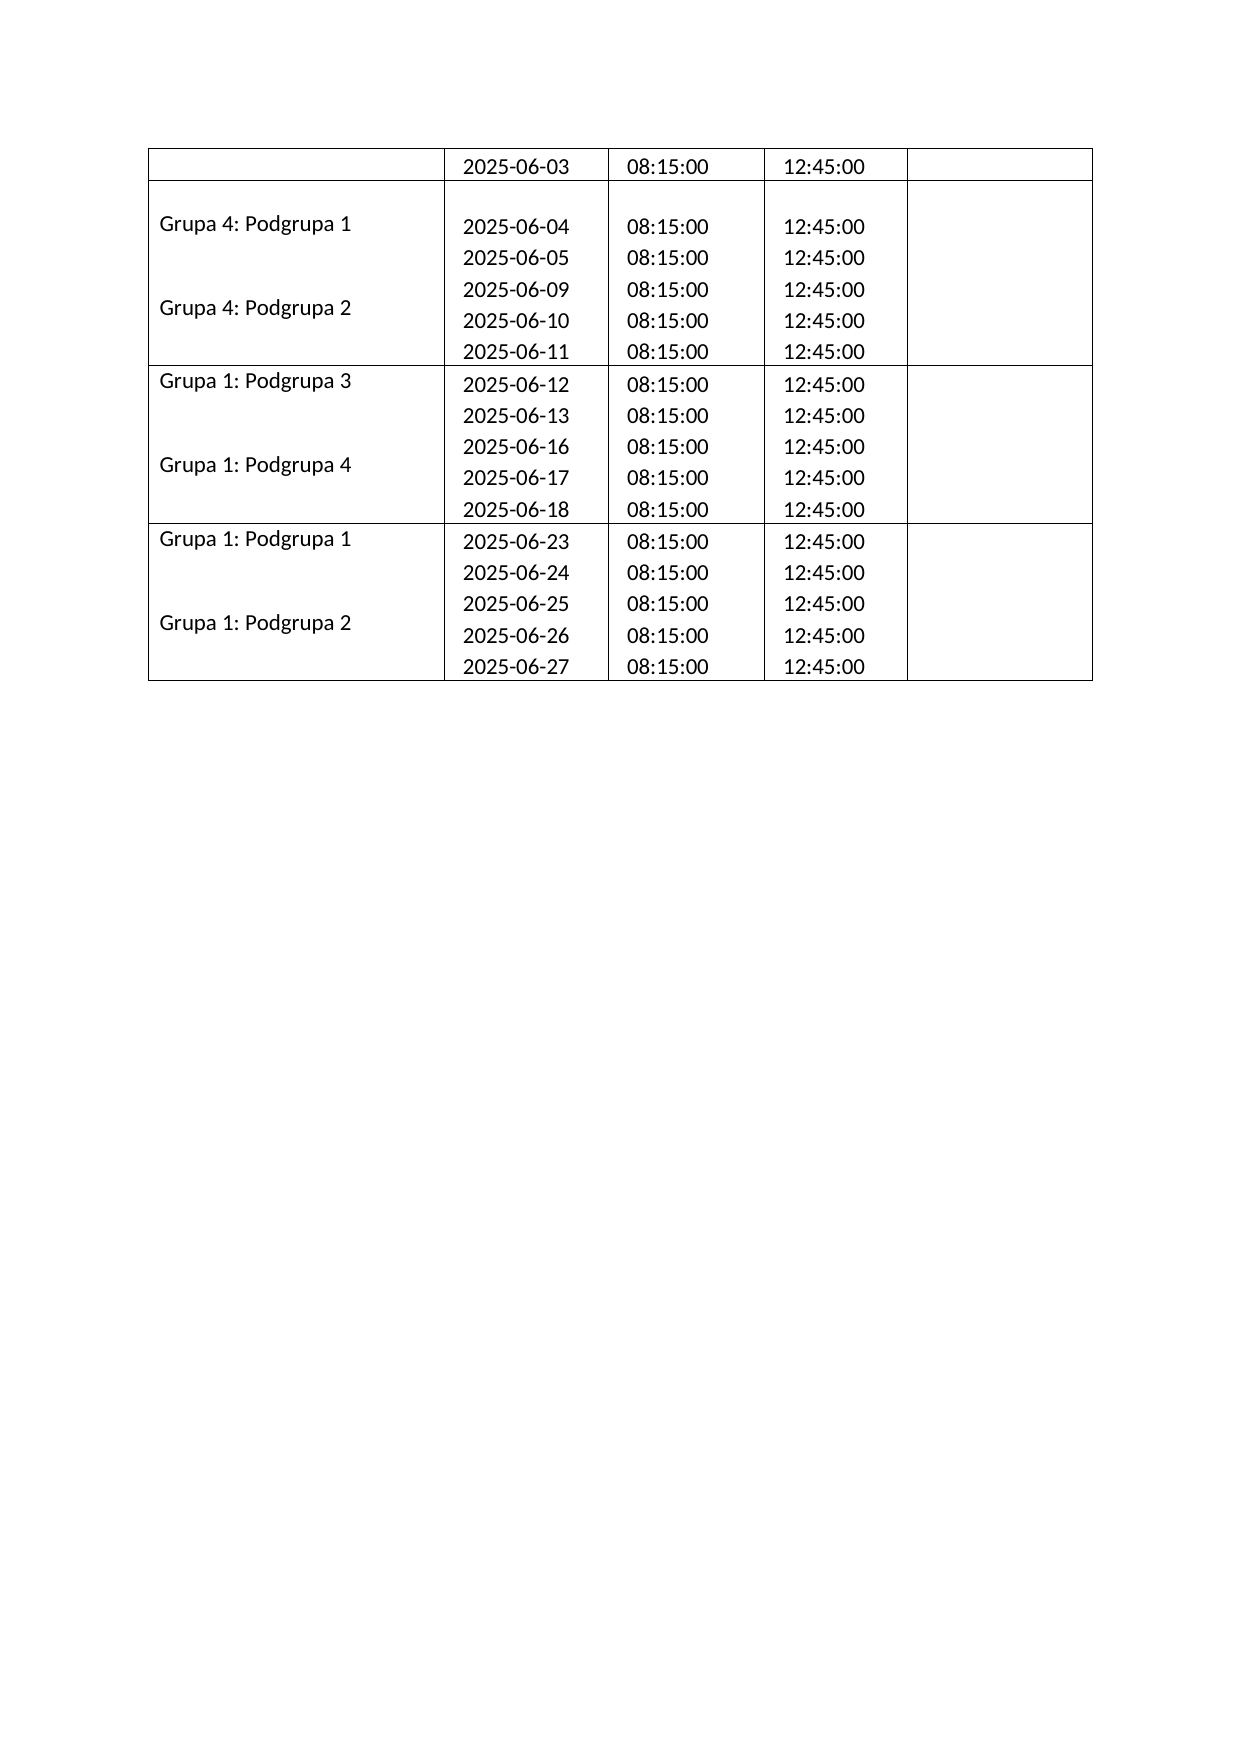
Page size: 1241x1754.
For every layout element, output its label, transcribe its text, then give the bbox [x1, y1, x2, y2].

table_cell [908, 366, 1092, 523]
table_cell [765, 181, 907, 365]
table_cell [609, 181, 764, 365]
table_cell [765, 149, 907, 180]
table_cell Grupa 1: Podgrupa 3 Grupa 1: Podgrupa 4 [149, 366, 444, 523]
table_cell Grupa 1: Podgrupa 1 Grupa 1: Podgrupa 2 [149, 524, 444, 680]
table_cell [908, 149, 1092, 180]
table_cell Grupa 4: Podgrupa 1 Grupa 4: Podgrupa 2 [149, 181, 444, 365]
table_cell [445, 181, 608, 365]
table_cell [609, 366, 764, 523]
table_cell [609, 524, 764, 680]
table_cell [765, 366, 907, 523]
table_cell [445, 524, 608, 680]
table_cell [908, 524, 1092, 680]
table_cell [609, 149, 764, 180]
table_cell [445, 149, 608, 180]
table_cell [445, 366, 608, 523]
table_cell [149, 149, 444, 180]
table_cell [908, 181, 1092, 365]
table_cell [765, 524, 907, 680]
